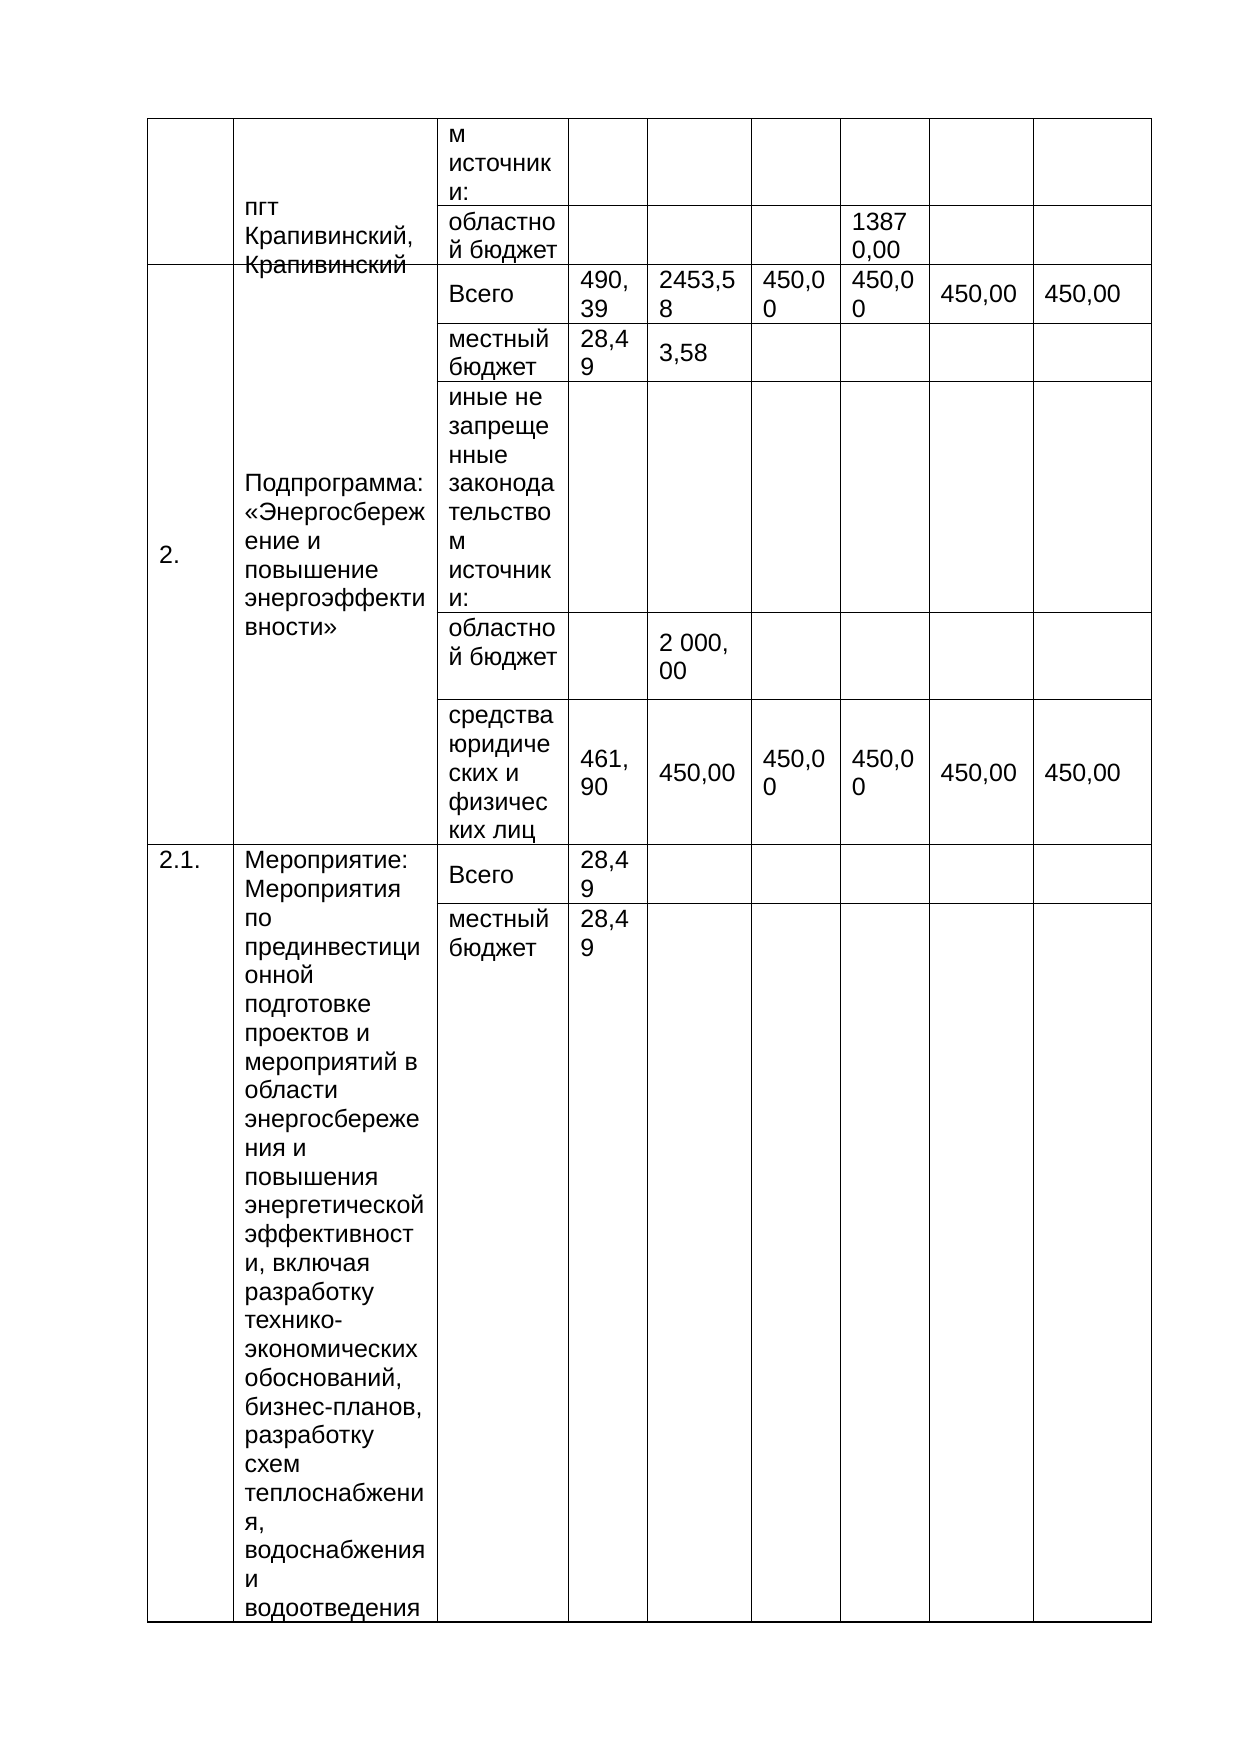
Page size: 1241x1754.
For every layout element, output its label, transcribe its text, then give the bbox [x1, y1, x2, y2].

table_cell областной бюджет [438, 206, 568, 264]
table_cell 450,00 [648, 700, 751, 844]
table_cell 2453,58 [648, 265, 751, 322]
table_cell [569, 206, 647, 264]
table_cell 13870,00 [841, 206, 929, 264]
table_cell [841, 382, 929, 612]
table_cell 450,00 [1034, 265, 1151, 322]
table_cell 2. [148, 265, 233, 844]
table_cell [930, 324, 1033, 381]
table_cell [752, 613, 840, 699]
table_cell 450,00 [930, 700, 1033, 844]
table_cell 3,58 [648, 324, 751, 381]
table_cell [752, 845, 840, 903]
table_cell Всего [438, 265, 568, 322]
table_cell [930, 904, 1033, 1621]
table_cell [841, 324, 929, 381]
table_cell Подпрограмма: «Энергосбережение и повышение энергоэффективности» [234, 265, 437, 844]
table_cell [1034, 613, 1151, 699]
table_cell Всего [438, 845, 568, 903]
table_cell [1034, 904, 1151, 1621]
table_cell 450,00 [752, 700, 840, 844]
table_cell средства юридических и физических лиц [438, 700, 568, 844]
table_cell [841, 119, 929, 205]
table_cell 28,49 [569, 324, 647, 381]
table_cell 461,90 [569, 700, 647, 844]
table_cell [841, 613, 929, 699]
table_cell [930, 845, 1033, 903]
table_cell [752, 119, 840, 205]
table_cell [648, 904, 751, 1621]
table_cell [648, 119, 751, 205]
table_cell 450,00 [841, 700, 929, 844]
table_cell 450,00 [1034, 700, 1151, 844]
table_cell [752, 324, 840, 381]
table_cell [569, 119, 647, 205]
table_cell областной бюджет [438, 613, 568, 699]
table_cell [1034, 324, 1151, 381]
table_cell [1034, 119, 1151, 205]
table_cell [841, 904, 929, 1621]
table_cell 450,00 [930, 265, 1033, 322]
table_cell 450,00 [752, 265, 840, 322]
table_cell [648, 206, 751, 264]
table_cell [1034, 382, 1151, 612]
table_cell [1034, 845, 1151, 903]
table_cell [569, 613, 647, 699]
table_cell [438, 382, 568, 612]
table_cell 28,49 [569, 904, 647, 1621]
table_cell 28,49 [569, 845, 647, 903]
table_cell [841, 845, 929, 903]
table_cell местный бюджет [438, 904, 568, 1621]
table_cell [930, 382, 1033, 612]
table_cell 490,39 [569, 265, 647, 322]
table_cell 450,00 [841, 265, 929, 322]
table_cell [930, 206, 1033, 264]
table_cell [648, 845, 751, 903]
table_cell местный бюджет [438, 324, 568, 381]
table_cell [438, 119, 568, 205]
table_cell [930, 119, 1033, 205]
table_cell [752, 382, 840, 612]
table_cell [648, 382, 751, 612]
table_cell [569, 382, 647, 612]
table_cell [1034, 206, 1151, 264]
table_cell [752, 206, 840, 264]
table_cell 2.1. [148, 845, 233, 1621]
table_cell Мероприятие: Мероприятия по прединвестиционной подготовке проектов и мероприятий в области энергосбережения и повышения энергетической эффективности, включая разработку технико-экономических обоснований, бизнес-планов, разработку схем теплоснабжения, водоснабжения и водоотведения, а также проведение энергетических обследований; [234, 845, 437, 1621]
table_cell [930, 613, 1033, 699]
table_cell [752, 904, 840, 1621]
table_cell 2 000,00 [648, 613, 751, 699]
